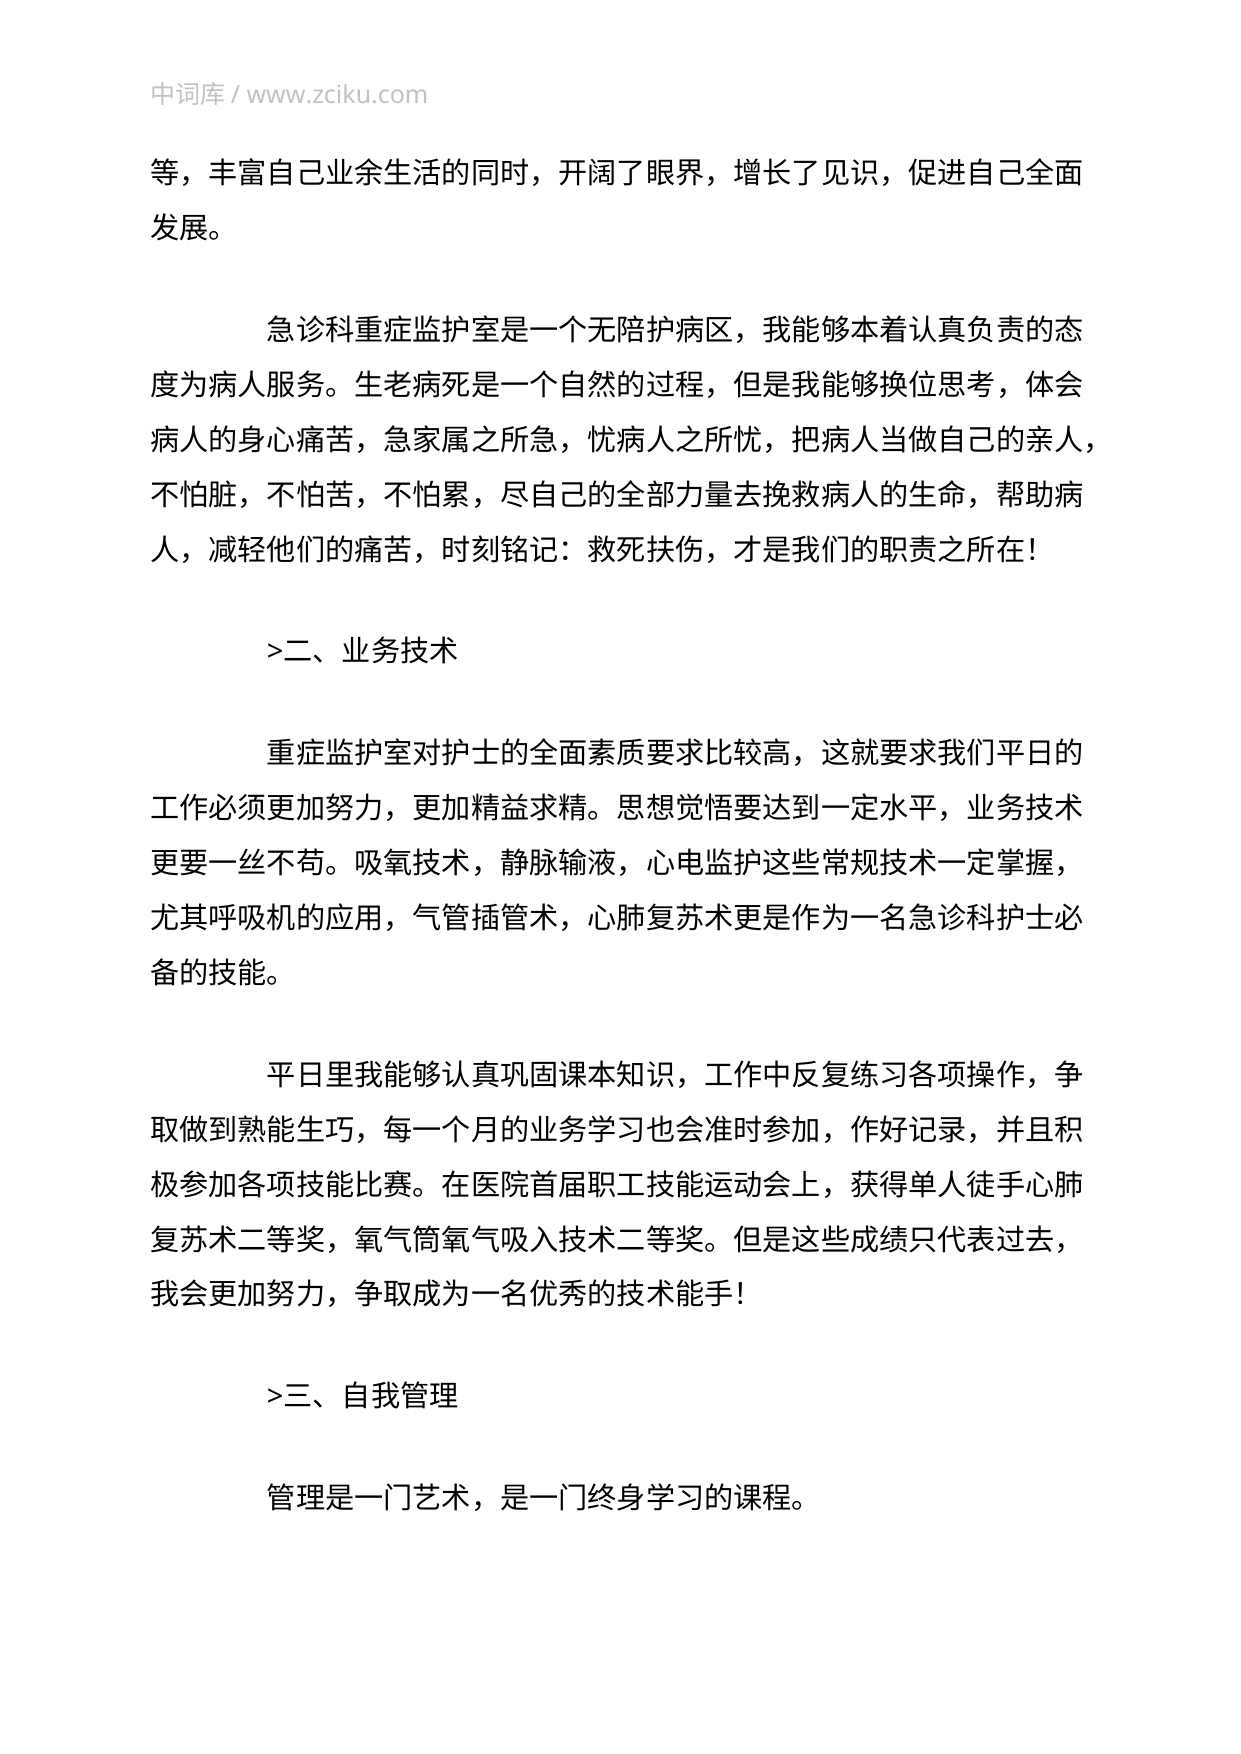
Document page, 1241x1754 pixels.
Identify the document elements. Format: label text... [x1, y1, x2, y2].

text 平日里我能够认真巩固课本知识，工作中反复练习各项操作，争取做到熟能生巧，每一个月的业务学习也会准时参加，作好记录，并且积极参加各项技能比赛。在医院首届职工技能运动会上，获得单人徒手心肺复苏术二等奖，氧气筒氧气吸入技术二等奖。但是这些成绩只代表过去，我会更加努力，争取成为一名优秀的技术能手！ [150, 1051, 1090, 1313]
text >三、自我管理 [150, 1373, 1090, 1415]
text >二、业务技术 [150, 628, 1090, 670]
text 管理是一门艺术，是一门终身学习的课程。 [150, 1475, 1090, 1517]
text 急诊科重症监护室是一个无陪护病区，我能够本着认真负责的态度为病人服务。生老病死是一个自然的过程，但是我能够换位思考，体会病人的身心痛苦，急家属之所急，忧病人之所忧，把病人当做自己的亲人，不怕脏，不怕苦，不怕累，尽自己的全部力量去挽救病人的生命，帮助病人，减轻他们的痛苦，时刻铭记：救死扶伤，才是我们的职责之所在！ [150, 307, 1090, 568]
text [150, 150, 1090, 247]
text 重症监护室对护士的全面素质要求比较高，这就要求我们平日的工作必须更加努力，更加精益求精。思想觉悟要达到一定水平，业务技术更要一丝不苟。吸氧技术，静脉输液，心电监护这些常规技术一定掌握，尤其呼吸机的应用，气管插管术，心肺复苏术更是作为一名急诊科护士必备的技能。 [150, 730, 1090, 992]
